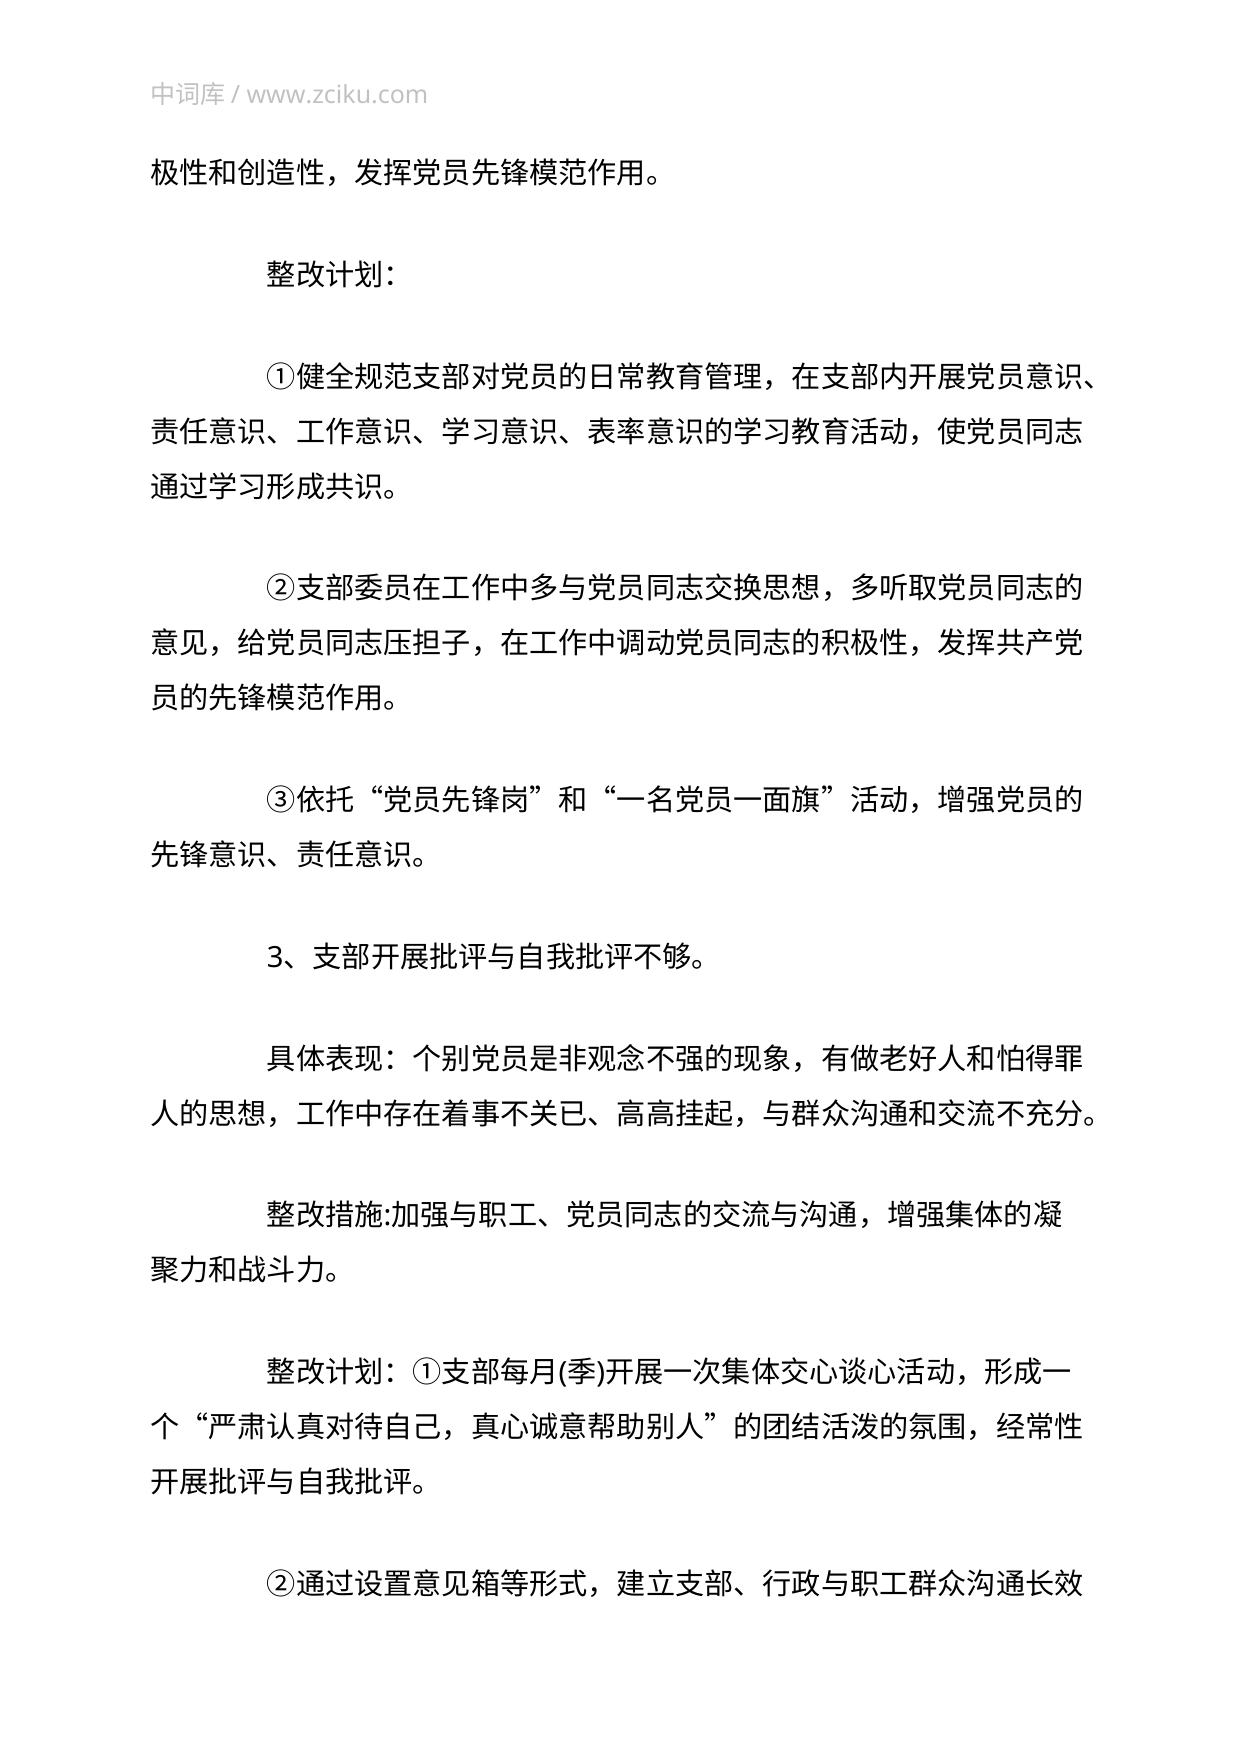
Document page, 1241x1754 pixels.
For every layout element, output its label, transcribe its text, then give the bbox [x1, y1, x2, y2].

text ①健全规范支部对党员的日常教育管理，在支部内开展党员意识、责任意识、工作意识、学习意识、表率意识的学习教育活动，使党员同志通过学习形成共识。 [150, 353, 1090, 506]
text 具体表现：个别党员是非观念不强的现象，有做老好人和怕得罪人的思想，工作中存在着事不关已、高高挂起，与群众沟通和交流不充分。 [150, 1035, 1090, 1132]
text ③依托“党员先锋岗”和“一名党员一面旗”活动，增强党员的先锋意识、责任意识。 [150, 777, 1090, 874]
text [150, 150, 1090, 192]
text 3、支部开展批评与自我批评不够。 [150, 933, 1090, 976]
text ②支部委员在工作中多与党员同志交换思想，多听取党员同志的意见，给党员同志压担子，在工作中调动党员同志的积极性，发挥共产党员的先锋模范作用。 [150, 565, 1090, 717]
text 整改措施:加强与职工、党员同志的交流与沟通，增强集体的凝聚力和战斗力。 [150, 1192, 1090, 1289]
text 整改计划：①支部每月(季)开展一次集体交心谈心活动，形成一个“严肃认真对待自己，真心诚意帮助别人”的团结活泼的氛围，经常性开展批评与自我批评。 [150, 1349, 1090, 1501]
text 整改计划： [150, 252, 1090, 294]
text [150, 1560, 1090, 1603]
